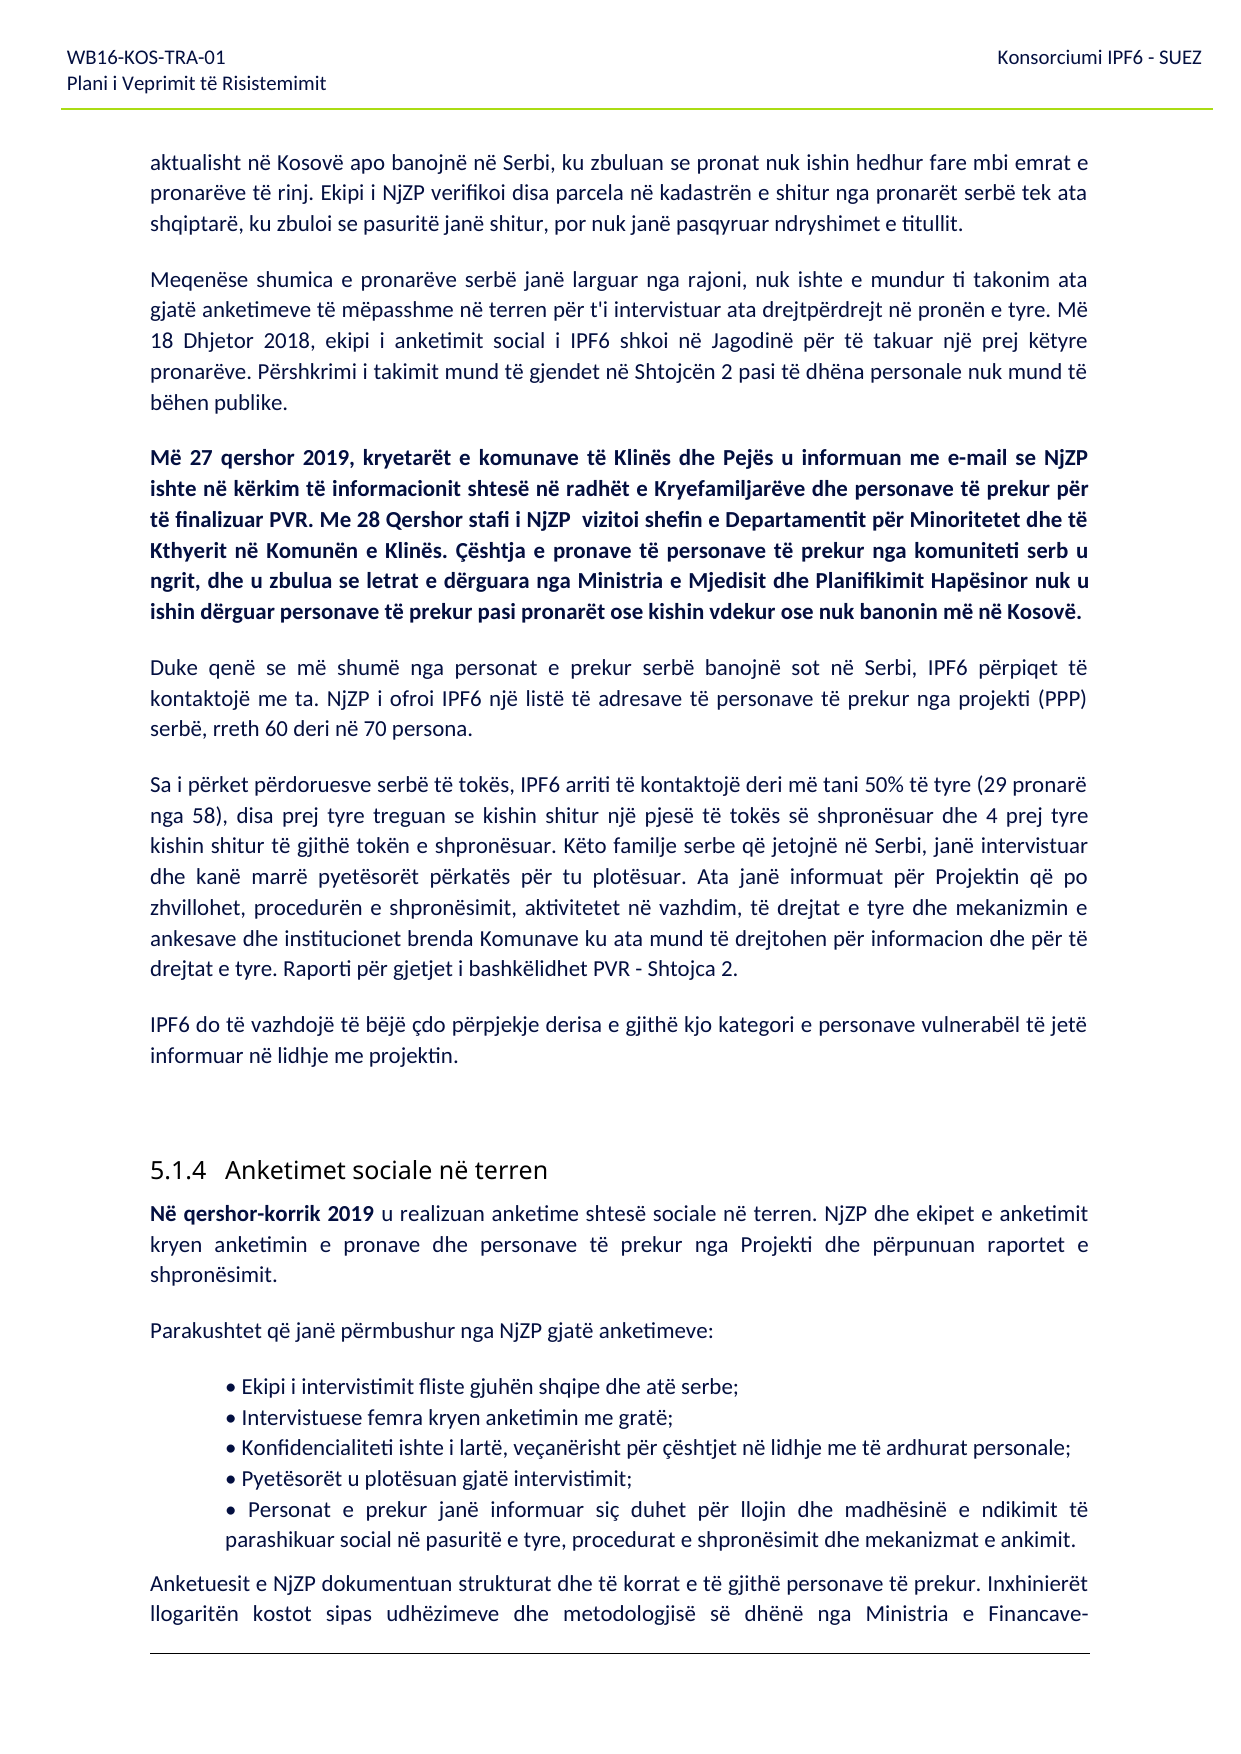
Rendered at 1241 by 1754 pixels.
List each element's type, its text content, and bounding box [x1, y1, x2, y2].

text Më 27 qershor 2019, kryetarët e komunave të Klinës dhe Pejës u informuan me e-mail se NjZP ishte në kërkim të informacionit shtesë në radhët e Kryefamiljarëve dhe personave të prekur për të finalizuar PVR. Me 28 Qershor stafi i NjZP vizitoi shefin e Departamentit për Minoritetet dhe të Kthyerit në Komunën e Klinës. Çështja e pronave të personave të prekur nga komuniteti serb u ngrit, dhe u zbulua se letrat e dërguara nga Ministria e Mjedisit dhe Planifikimit Hapësinor nuk u ishin dërguar personave të prekur pasi pronarët ose kishin vdekur ose nuk banonin më në Kosovë. [150, 443, 1090, 625]
subtitle Anketimet sociale në terren [150, 1152, 1090, 1186]
text • Ekipi i intervistimit fliste gjuhën shqipe dhe atë serbe; [225, 1372, 1090, 1400]
text Meqenëse shumica e pronarëve serbë janë larguar nga rajoni, nuk ishte e mundur ti takonim ata gjatë anketimeve të mëpasshme në terren për t'i intervistuar ata drejtpërdrejt në pronën e tyre. Më 18 Dhjetor 2018, ekipi i anketimit social i IPF6 shkoi në Jagodinë për të takuar një prej këtyre pronarëve. Përshkrimi i takimit mund të gjendet në Shtojcën 2 pasi të dhëna personale nuk mund të bëhen publike. [150, 265, 1090, 416]
text • Intervistuese femra kryen anketimin me gratë; [225, 1403, 1090, 1431]
text Në qershor-korrik 2019 u realizuan anketime shtesë sociale në terren. NjZP dhe ekipet e anketimit kryen anketimin e pronave dhe personave të prekur nga Projekti dhe përpunuan raportet e shpronësimit. [150, 1199, 1090, 1288]
text • Konfidencialiteti ishte i lartë, veçanërisht për çështjet në lidhje me të ardhurat personale; [225, 1433, 1090, 1461]
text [150, 1569, 1090, 1627]
text • Pyetësorët u plotësuan gjatë intervistimit; [225, 1464, 1090, 1492]
text Sa i përket përdoruesve serbë të tokës, IPF6 arriti të kontaktojë deri më tani 50% të tyre (29 pronarë nga 58), disa prej tyre treguan se kishin shitur një pjesë të tokës së shpronësuar dhe 4 prej tyre kishin shitur të gjithë tokën e shpronësuar. Këto familje serbe që jetojnë në Serbi, janë intervistuar dhe kanë marrë pyetësorët përkatës për tu plotësuar. Ata janë informuat për Projektin që po zhvillohet, procedurën e shpronësimit, aktivitetet në vazhdim, të drejtat e tyre dhe mekanizmin e ankesave dhe institucionet brenda Komunave ku ata mund të drejtohen për informacion dhe për të drejtat e tyre. Raporti për gjetjet i bashkëlidhet PVR - Shtojca 2. [150, 770, 1090, 982]
text • Personat e prekur janë informuar siç duhet për llojin dhe madhësinë e ndikimit të parashikuar social në pasuritë e tyre, procedurat e shpronësimit dhe mekanizmat e ankimit. [225, 1495, 1090, 1553]
text Parakushtet që janë përmbushur nga NjZP gjatë anketimeve: [150, 1316, 1090, 1344]
text IPF6 do të vazhdojë të bëjë çdo përpjekje derisa e gjithë kjo kategori e personave vulnerabël të jetë informuar në lidhje me projektin. [150, 1010, 1090, 1069]
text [150, 148, 1090, 237]
text Duke qenë se më shumë nga personat e prekur serbë banojnë sot në Serbi, IPF6 përpiqet të kontaktojë me ta. NjZP i ofroi IPF6 një listë të adresave të personave të prekur nga projekti (PPP) serbë, rreth 60 deri në 70 persona. [150, 653, 1090, 742]
